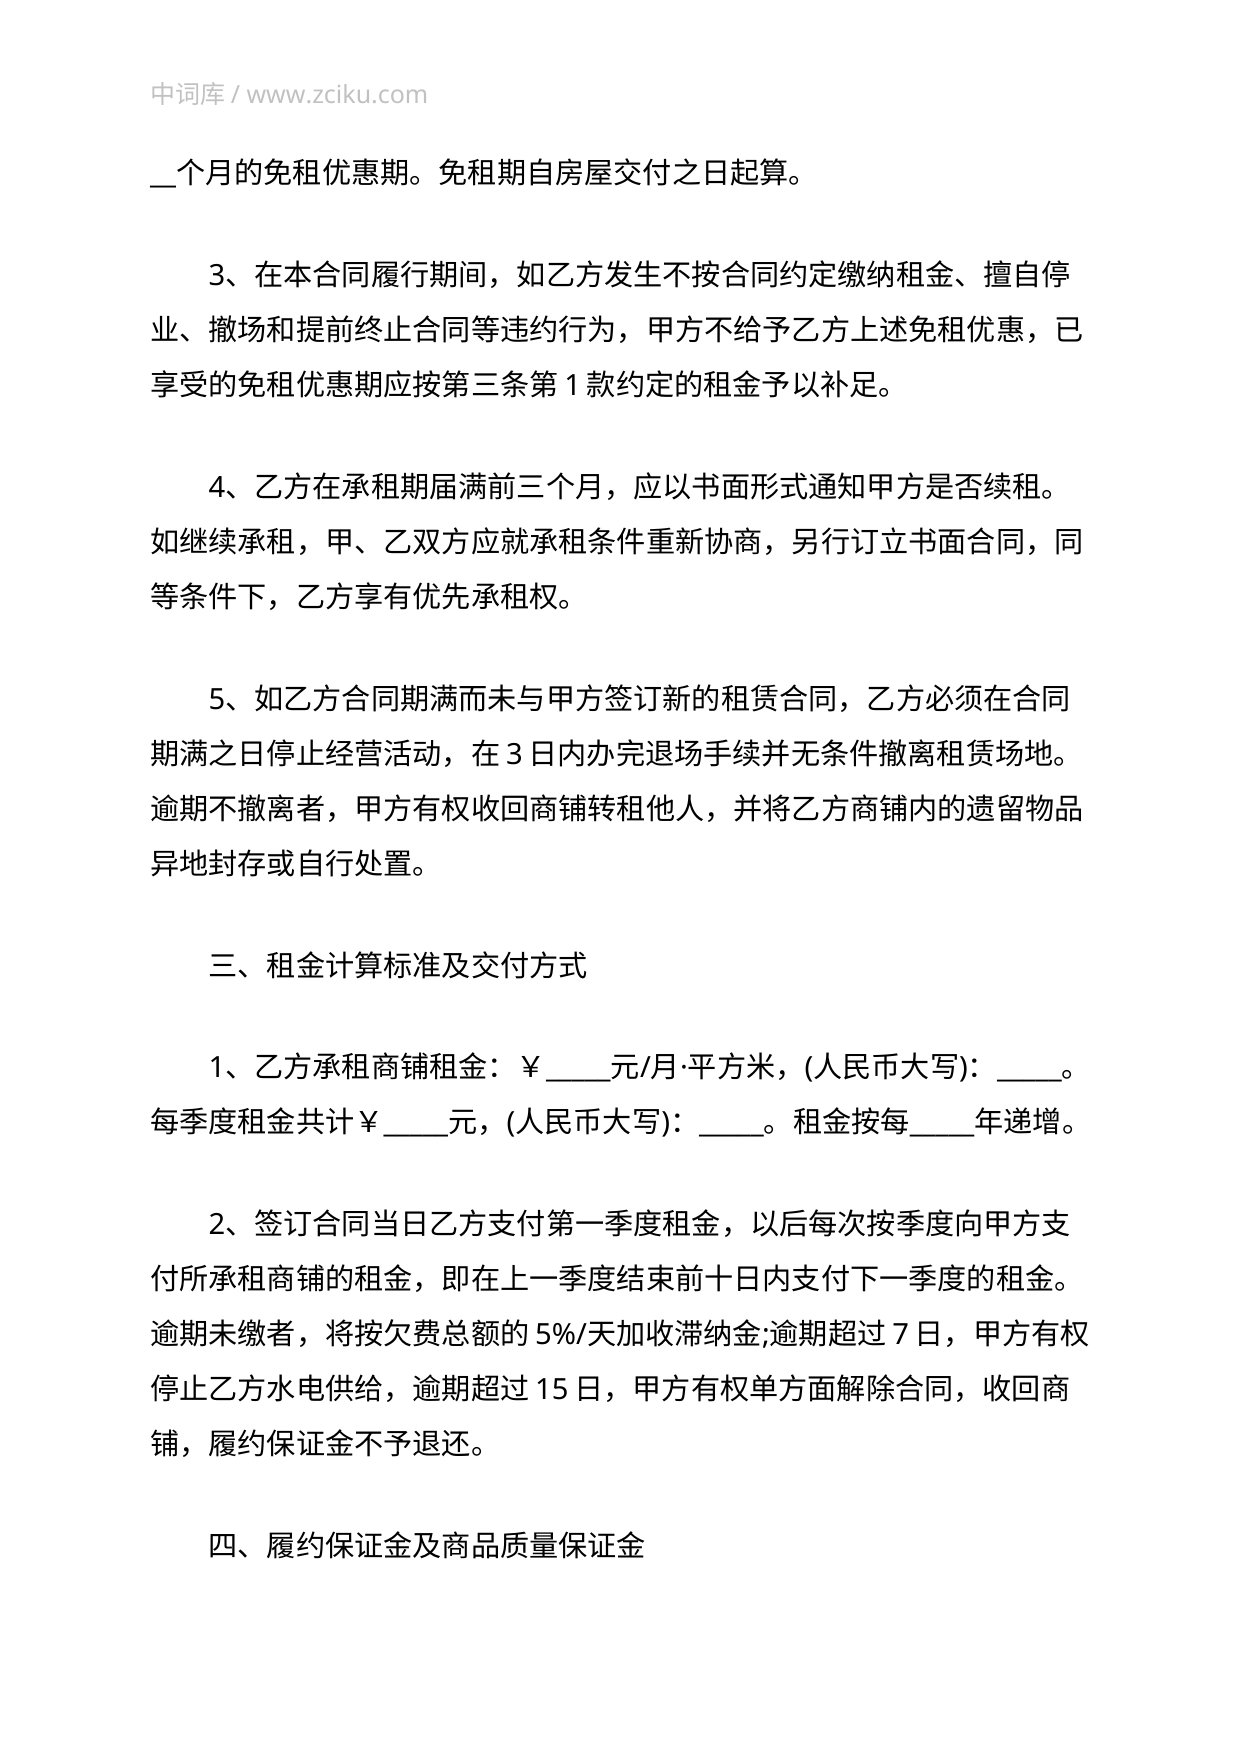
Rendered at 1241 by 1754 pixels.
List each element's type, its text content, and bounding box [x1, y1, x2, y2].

text 4、乙方在承租期届满前三个月，应以书面形式通知甲方是否续租。如继续承租，甲、乙双方应就承租条件重新协商，另行订立书面合同，同等条件下，乙方享有优先承租权。 [150, 464, 1090, 616]
text 3、在本合同履行期间，如乙方发生不按合同约定缴纳租金、擅自停业、撤场和提前终止合同等违约行为，甲方不给予乙方上述免租优惠，已享受的免租优惠期应按第三条第1款约定的租金予以补足。 [150, 252, 1090, 404]
text 四、履约保证金及商品质量保证金 [150, 1523, 1090, 1565]
text 三、租金计算标准及交付方式 [150, 942, 1090, 984]
text 5、如乙方合同期满而未与甲方签订新的租赁合同，乙方必须在合同期满之日停止经营活动，在3日内办完退场手续并无条件撤离租赁场地。逾期不撤离者，甲方有权收回商铺转租他人，并将乙方商铺内的遗留物品异地封存或自行处置。 [150, 676, 1090, 883]
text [150, 150, 1090, 192]
text 1、乙方承租商铺租金：￥_____元/月·平方米，(人民币大写)：_____。每季度租金共计￥_____元，(人民币大写)：_____。租金按每_____年递增。 [150, 1044, 1090, 1141]
text 2、签订合同当日乙方支付第一季度租金，以后每次按季度向甲方支付所承租商铺的租金，即在上一季度结束前十日内支付下一季度的租金。逾期未缴者，将按欠费总额的5%/天加收滞纳金;逾期超过7日，甲方有权停止乙方水电供给，逾期超过15日，甲方有权单方面解除合同，收回商铺，履约保证金不予退还。 [150, 1201, 1090, 1463]
